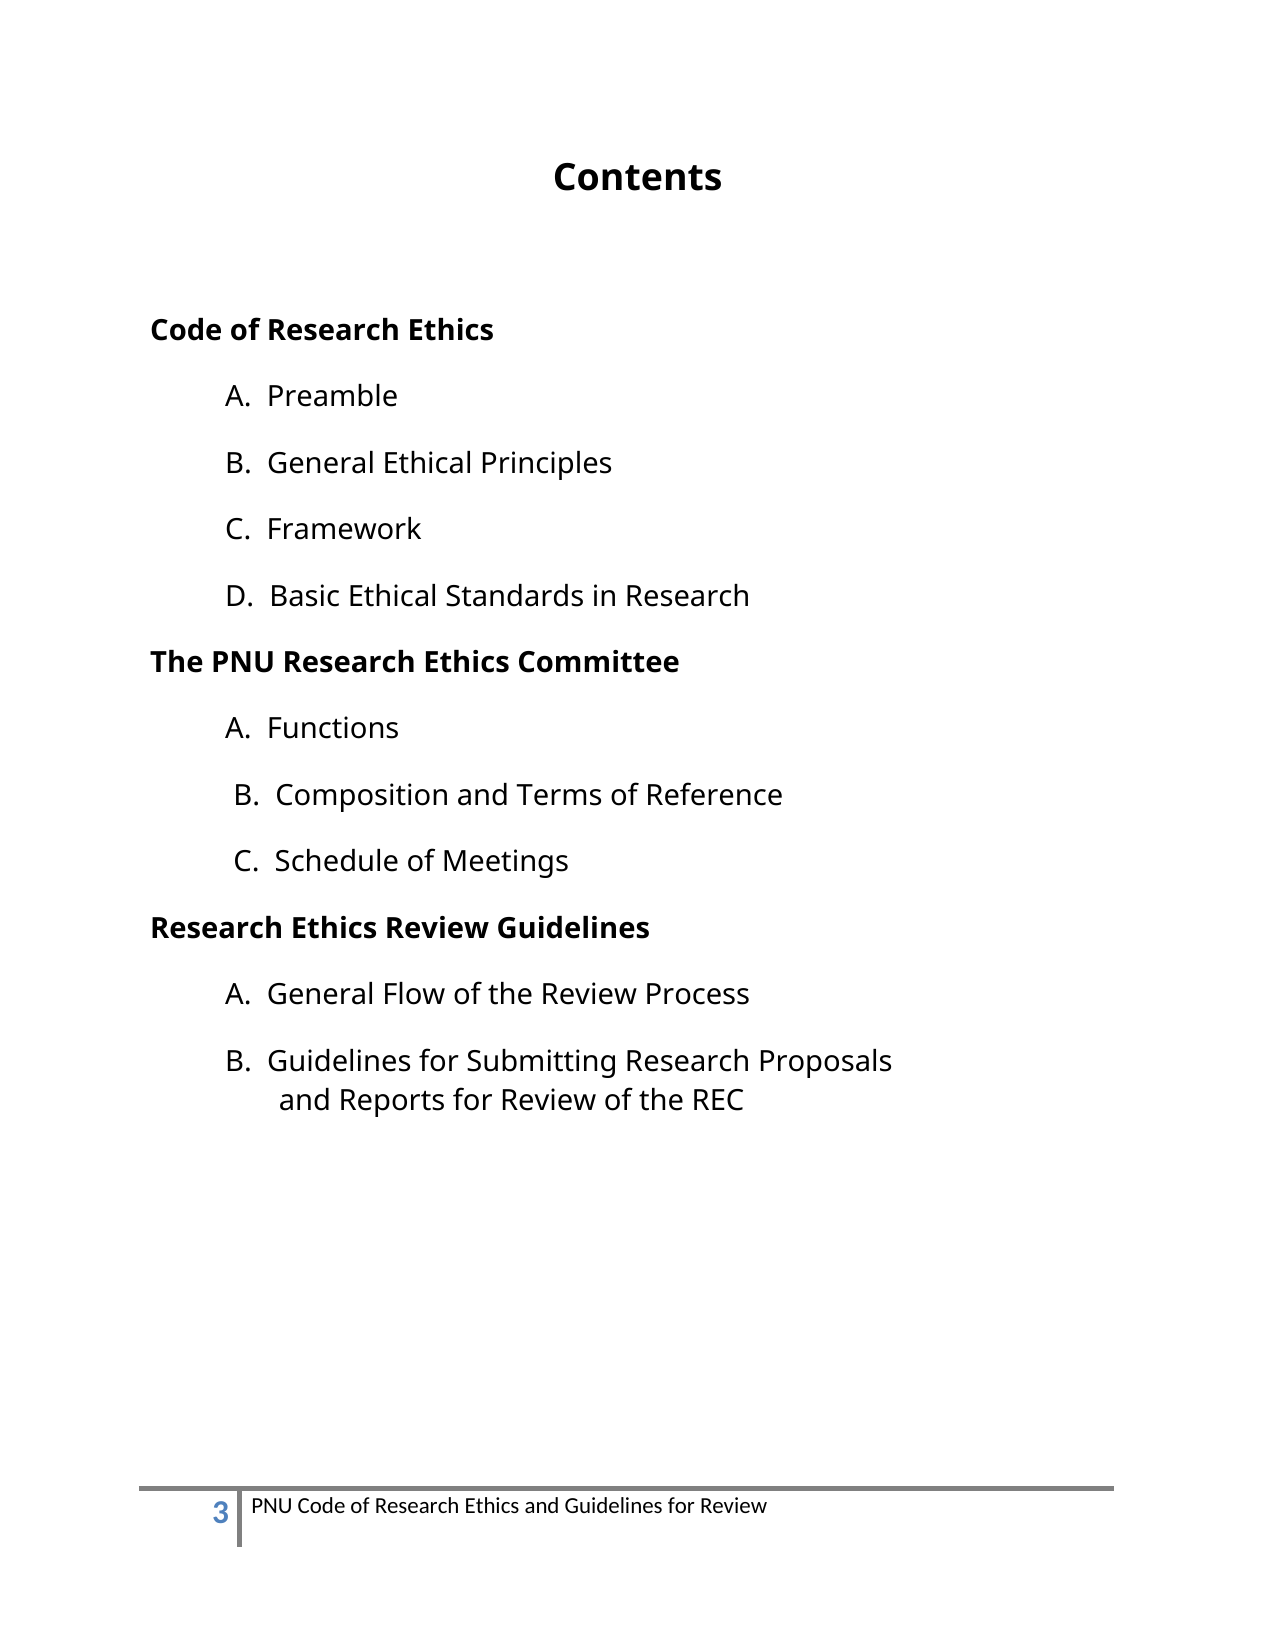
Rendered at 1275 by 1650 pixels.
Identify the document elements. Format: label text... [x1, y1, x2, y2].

text A. General Flow of the Review Process [150, 973, 1125, 1013]
text B. Composition and Terms of Reference [150, 774, 1125, 814]
text C. Framework [150, 508, 1125, 548]
text D. Basic Ethical Standards in Research [150, 575, 1125, 614]
text B. General Ethical Principles [150, 442, 1125, 482]
text The PNU Research Ethics Committee [150, 641, 1125, 681]
text C. Schedule of Meetings [150, 841, 1125, 880]
text A. Functions [150, 708, 1125, 747]
text and Reports for Review of the REC [150, 1080, 1125, 1119]
text Contents [150, 150, 1125, 201]
text B. Guidelines for Submitting Research Proposals [150, 1040, 1125, 1080]
text Code of Research Ethics [150, 309, 1125, 349]
text Research Ethics Review Guidelines [150, 907, 1125, 947]
text A. Preamble [150, 375, 1125, 415]
